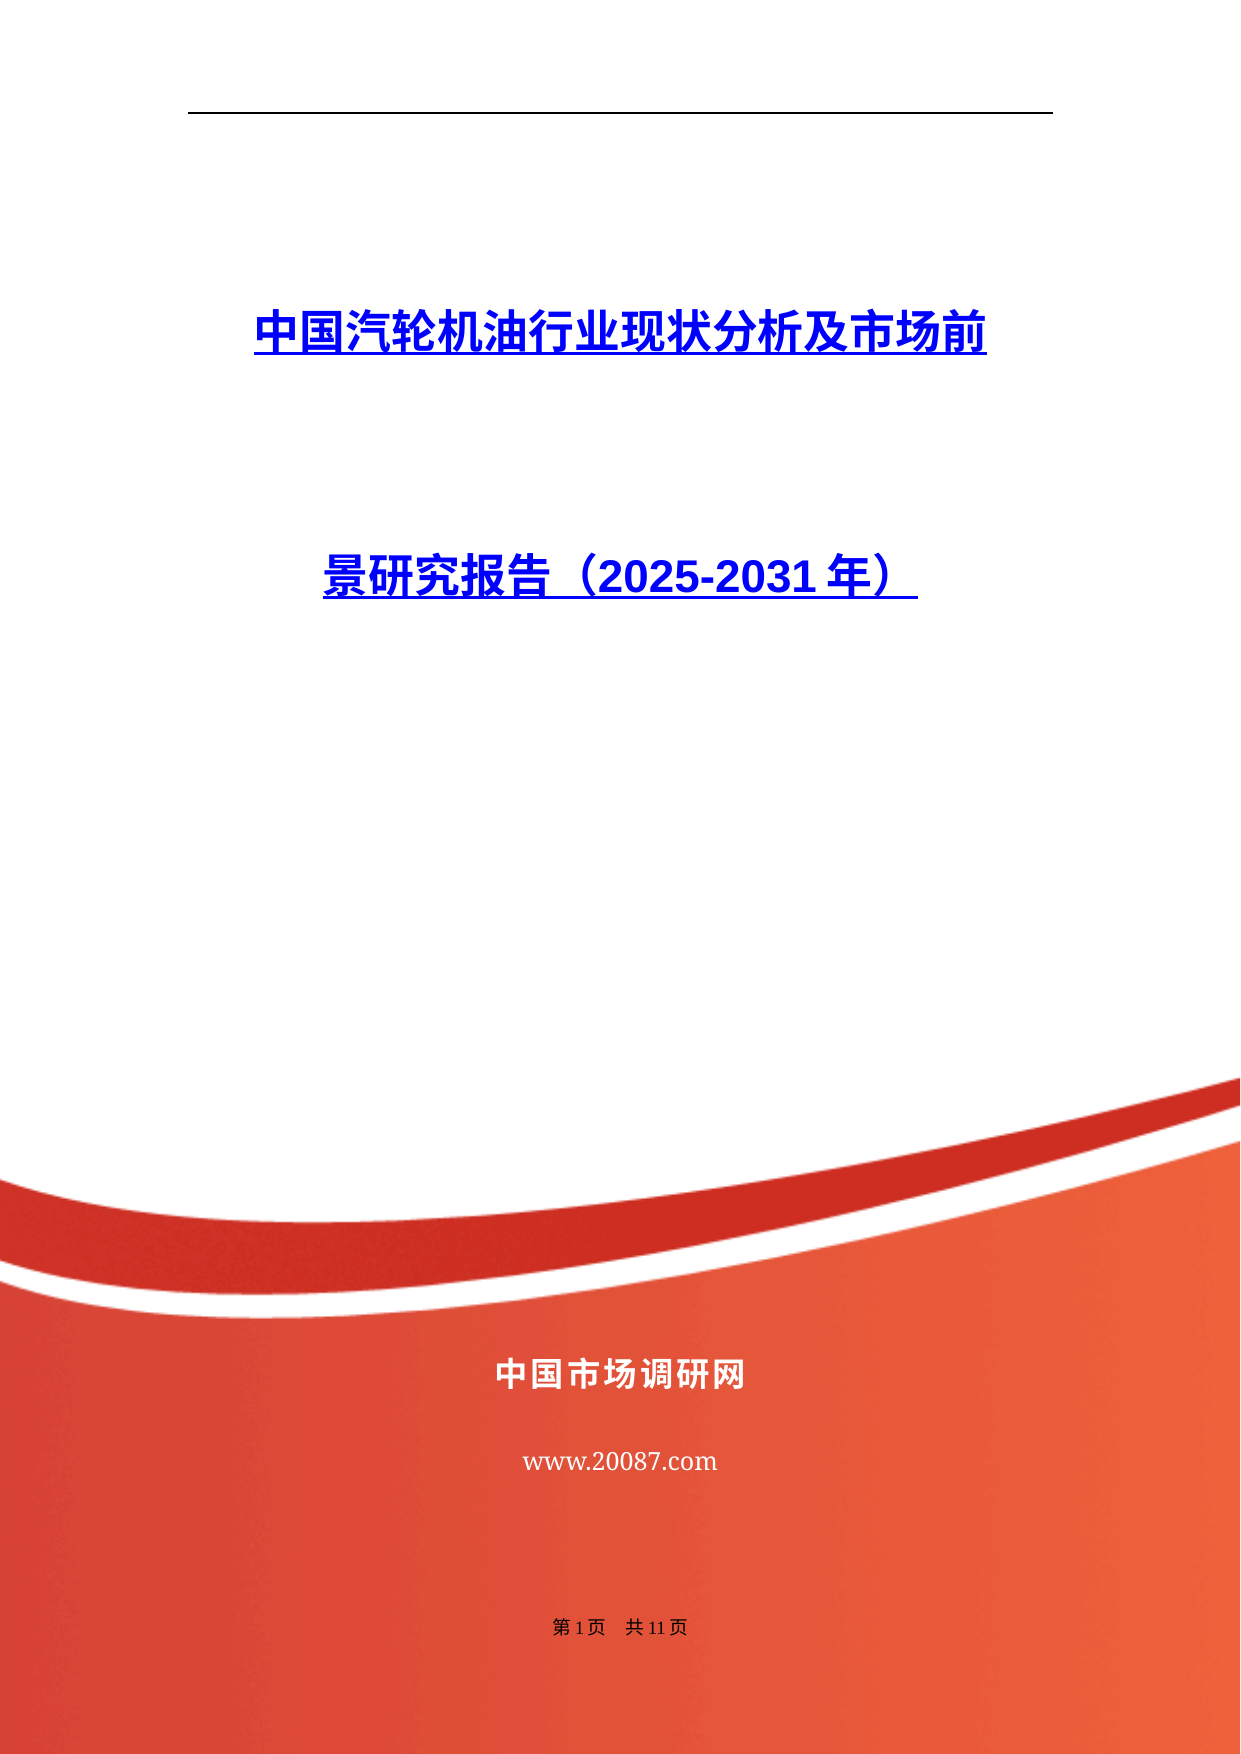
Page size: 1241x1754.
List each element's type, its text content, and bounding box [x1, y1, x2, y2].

subtitle 中国市场调研网 [187, 1339, 1053, 1404]
picture [0, 1006, 1241, 1754]
table_header 中国汽轮机油行业现状分析及市场前景研究报告（2025-2031年） [188, 207, 1053, 773]
text www.20087.com [187, 1428, 1053, 1493]
